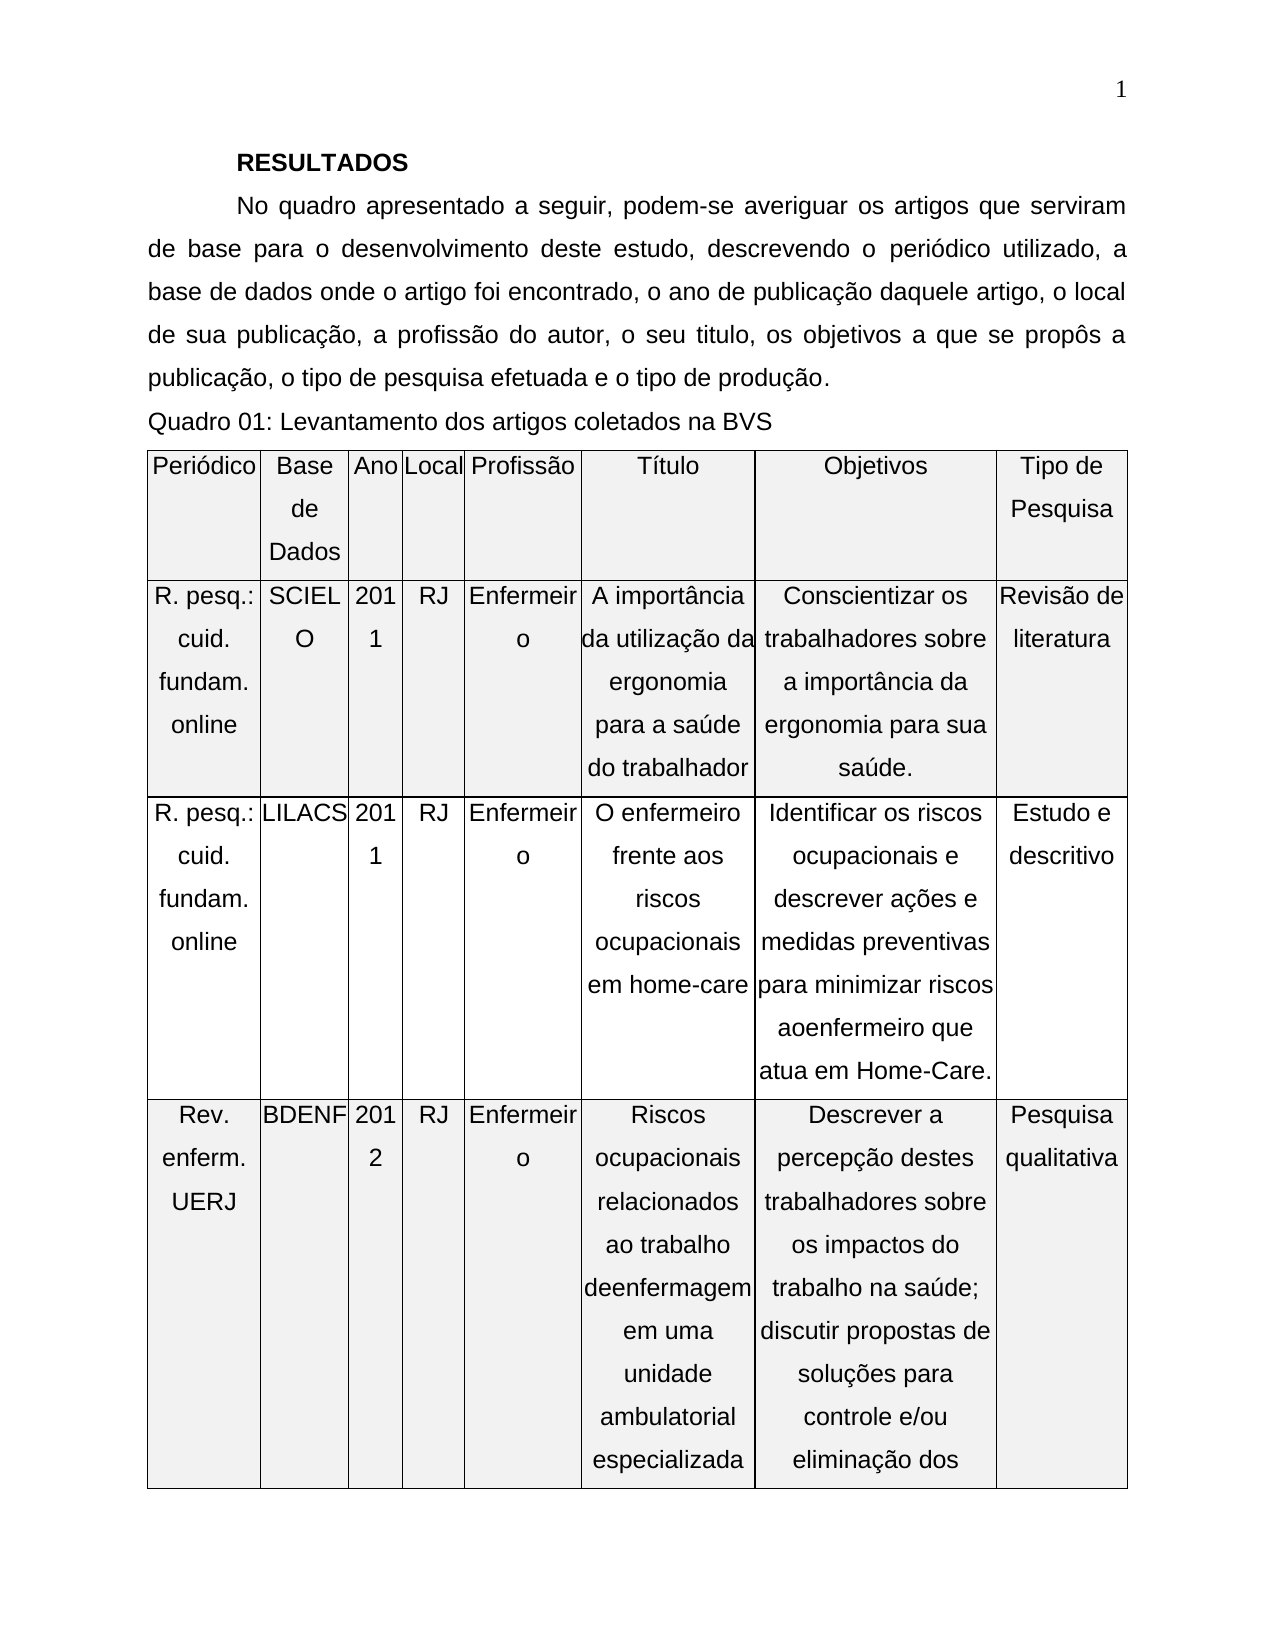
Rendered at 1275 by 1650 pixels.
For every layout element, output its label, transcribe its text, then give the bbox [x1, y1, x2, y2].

text No quadro apresentado a seguir, podem-se averiguar os artigos que serviram de base para o desenvolvimento deste estudo, descrevendo o periódico utilizado, a base de dados onde o artigo foi encontrado, o ano de publicação daquele artigo, o local de sua publicação, a profissão do autor, o seu titulo, os objetivos a que se propôs a publicação, o tipo de pesquisa efetuada e o tipo de produção. [148, 191, 1127, 392]
table_header Profissão [465, 451, 581, 580]
table_cell RJ [403, 1100, 464, 1488]
table_cell Revisão de literatura [997, 581, 1127, 796]
table_cell 2011 [349, 581, 402, 796]
table_header Ano [349, 451, 402, 580]
table_header Periódico [148, 451, 260, 580]
table_cell Rev. enferm. UERJ [148, 1100, 260, 1488]
table_header Local [403, 451, 464, 580]
table_cell SCIELO [261, 581, 348, 796]
table_cell O enfermeiro frente aos riscos ocupacionais em home-care [582, 798, 754, 1099]
table_header Título [582, 451, 754, 580]
table_cell RJ [403, 798, 464, 1099]
table_header Tipo de Pesquisa [997, 451, 1127, 580]
table_cell LILACS [261, 798, 348, 1099]
table_cell Enfermeiro [465, 798, 581, 1099]
table_cell Conscientizar os trabalhadores sobre a importância da ergonomia para sua saúde. [756, 581, 996, 796]
text Quadro 01: Levantamento dos artigos coletados na BVS [148, 406, 1127, 435]
table_cell RJ [403, 581, 464, 796]
table_cell R. pesq.: cuid. fundam. online [148, 798, 260, 1099]
table_header Objetivos [756, 451, 996, 580]
table_cell BDENF [261, 1100, 348, 1488]
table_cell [756, 1100, 996, 1488]
table_cell Estudo e descritivo [997, 798, 1127, 1099]
table_cell Enfermeiro [465, 581, 581, 796]
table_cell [997, 1100, 1127, 1488]
table_cell R. pesq.: cuid. fundam. online [148, 581, 260, 796]
table_cell Identificar os riscos ocupacionais e descrever ações e medidas preventivas para minimizar riscos aoenfermeiro que atua em Home-Care. [756, 798, 996, 1099]
table_cell A importância da utilização da ergonomia para a saúde do trabalhador [582, 581, 754, 796]
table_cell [582, 1100, 754, 1488]
table_cell Enfermeiro [465, 1100, 581, 1488]
table_cell 2012 [349, 1100, 402, 1488]
table_cell 2011 [349, 798, 402, 1099]
table_header Base de Dados [261, 451, 348, 580]
text RESULTADOS [148, 148, 1127, 176]
